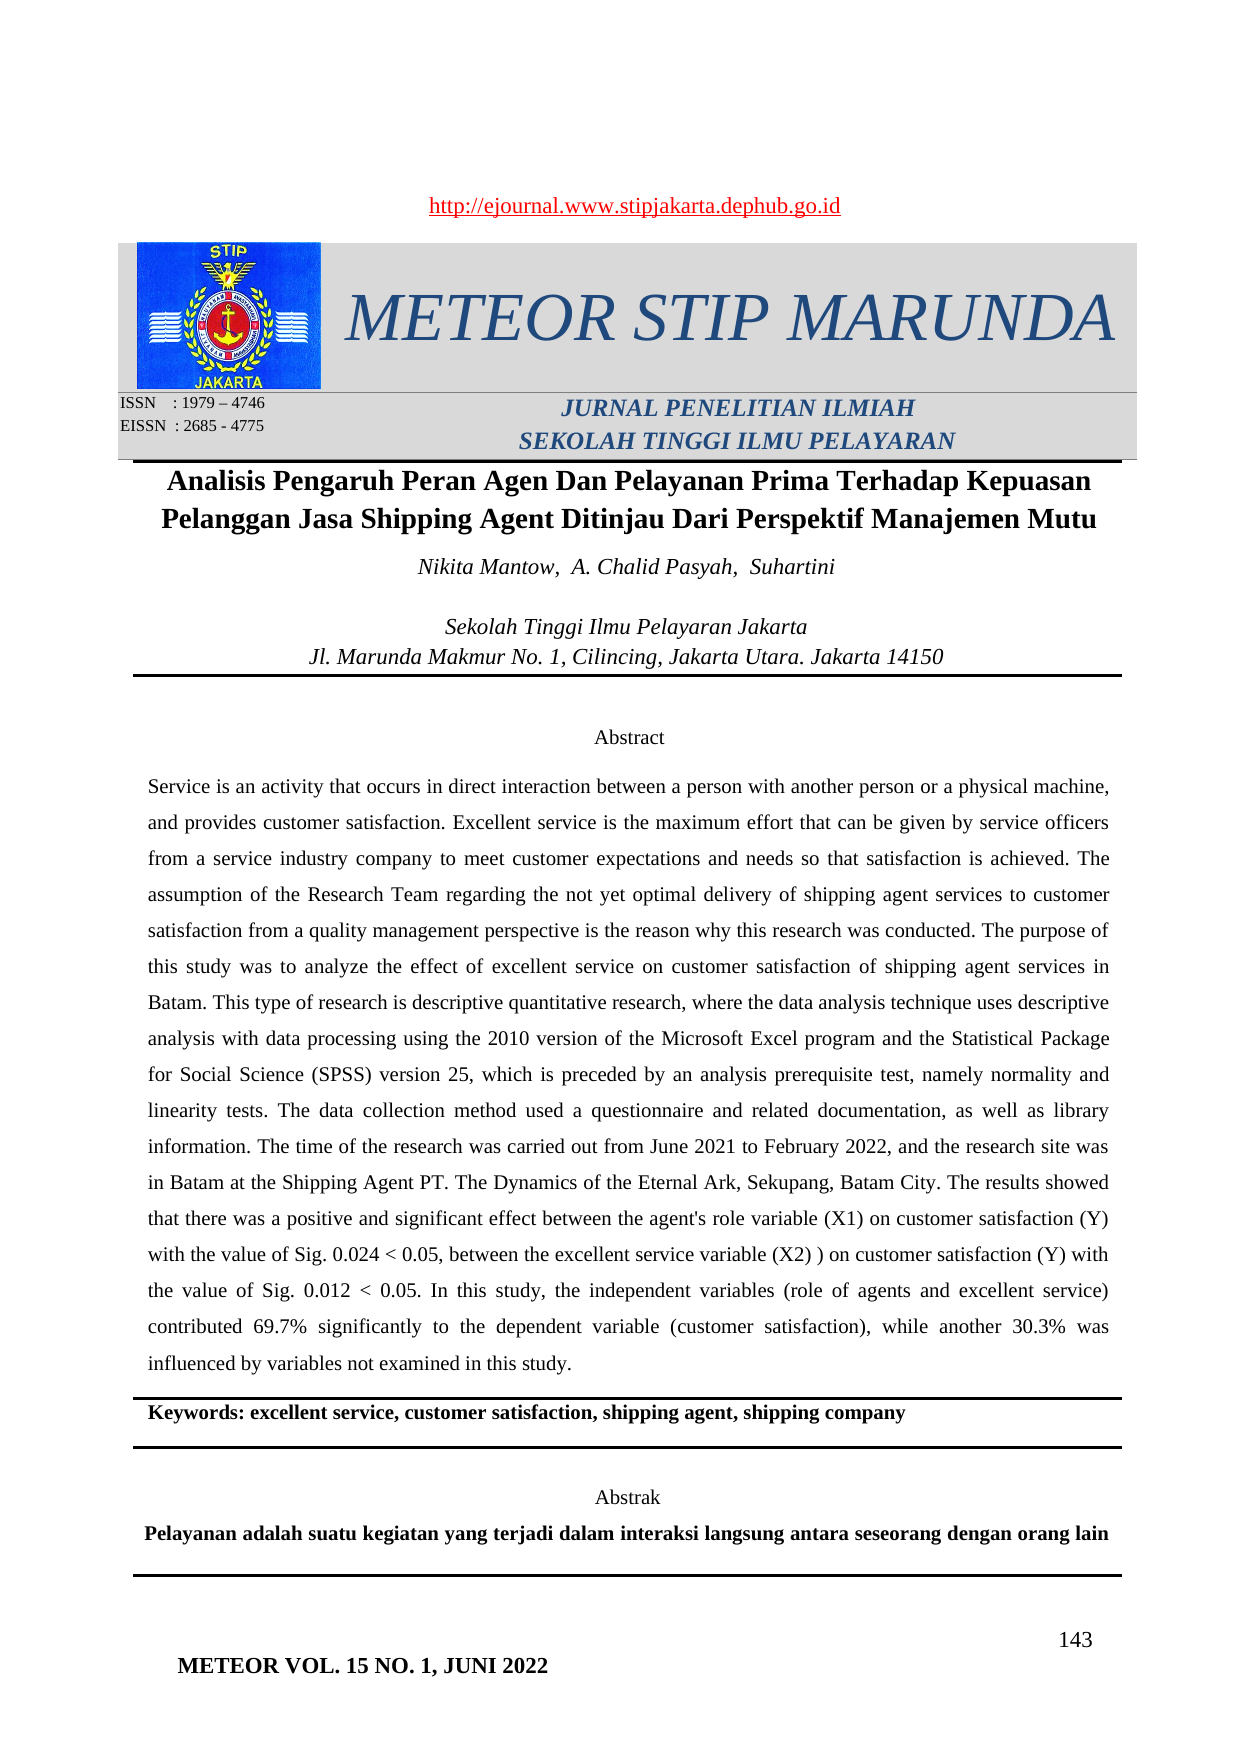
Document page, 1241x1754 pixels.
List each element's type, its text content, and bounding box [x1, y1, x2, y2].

table_header [118, 243, 340, 392]
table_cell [133, 1449, 1122, 1574]
picture [137, 242, 321, 389]
table_header METEOR STIP MARUNDA [340, 243, 1137, 392]
table_cell ISSN : 1979 – 4746 EISSN : 2685 - 4775 [118, 393, 340, 459]
text http://ejournal.www.stipjakarta.dephub.go.id [177, 192, 1092, 218]
table_cell Keywords: excellent service, customer satisfaction, shipping agent, shipping company [133, 1400, 1122, 1446]
table_cell Abstract Service is an activity that occurs in direct interaction between a person with another person or a physical machine, and provides customer satisfaction. Excellent service is the maximum effort that can be given by service officers from a service industry company to meet customer expectations and needs so that satisfaction is achieved. The assumption of the Research Team regarding the not yet optimal delivery of shipping agent services to customer satisfaction from a quality management perspective is the reason why this research was conducted. The purpose of this study was to analyze the effect of excellent service on customer satisfaction of shipping agent services in Batam. This type of research is descriptive quantitative research, where the data analysis technique uses descriptive analysis with data processing using the 2010 version of the Microsoft Excel program and the Statistical Package for Social Science (SPSS) version 25, which is preceded by an analysis prerequisite test, namely normality and linearity tests. The data collection method used a questionnaire and related documentation, as well as library information. The time of the research was carried out from June 2021 to February 2022, and the research site was in Batam at the Shipping Agent PT. The Dynamics of the Eternal Ark, Sekupang, Batam City. The results showed that there was a positive and significant effect between the agent's role variable (X1) on customer satisfaction (Y) with the value of Sig. 0.024 < 0.05, between the excellent service variable (X2) ) on customer satisfaction (Y) with the value of Sig. 0.012 < 0.05. In this study, the independent variables (role of agents and excellent service) contributed 69.7% significantly to the dependent variable (customer satisfaction), while another 30.3% was influenced by variables not examined in this study. [133, 677, 1122, 1397]
table_header Analisis Pengaruh Peran Agen Dan Pelayanan Prima Terhadap Kepuasan Pelanggan Jasa Shipping Agent Ditinjau Dari Perspektif Manajemen Mutu Nikita Mantow, A. Chalid Pasyah, Suhartini Sekolah Tinggi Ilmu Pelayaran Jakarta Jl. Marunda Makmur No. 1, Cilincing, Jakarta Utara. Jakarta 14150 [133, 463, 1122, 673]
table_cell JURNAL PENELITIAN ILMIAH SEKOLAH TINGGI ILMU PELAYARAN [340, 393, 1137, 459]
